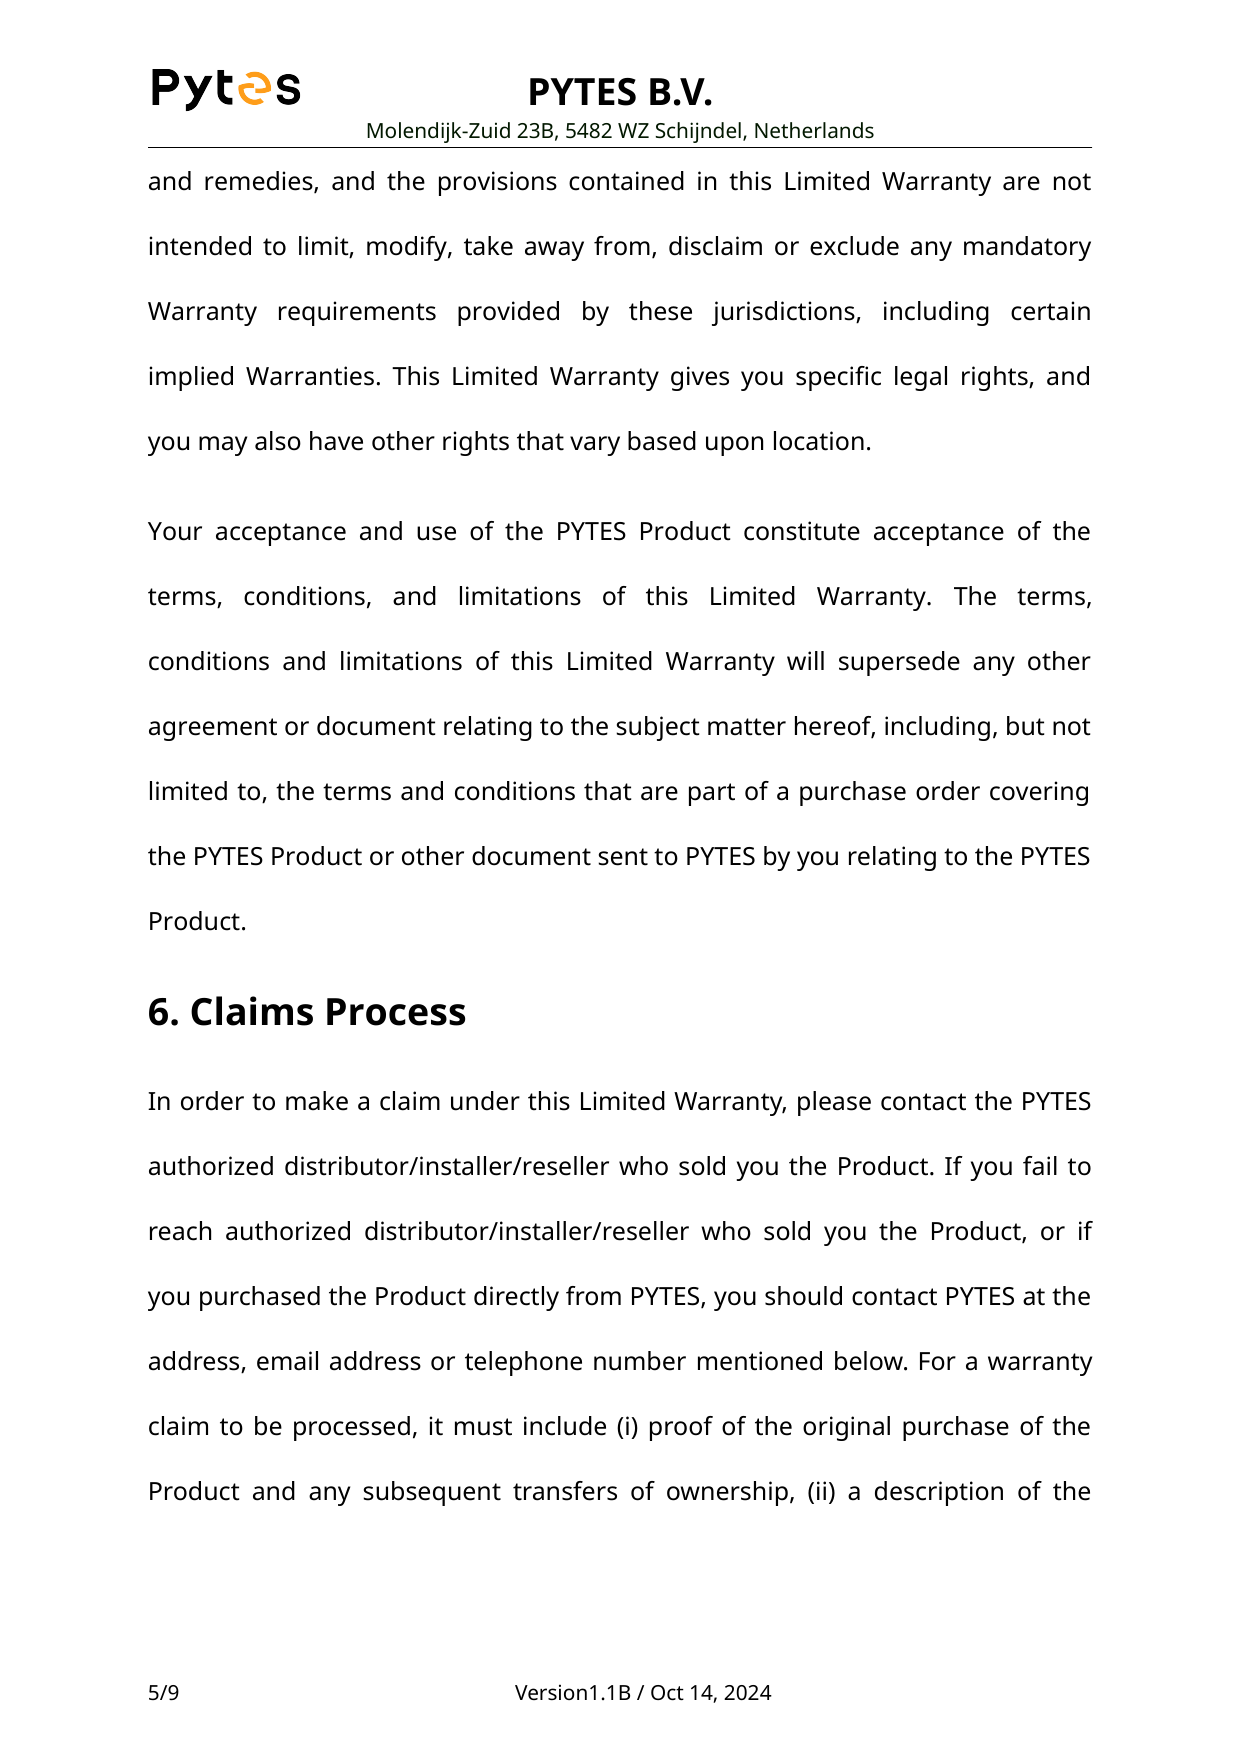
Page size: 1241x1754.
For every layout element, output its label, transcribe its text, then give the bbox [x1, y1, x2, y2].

text 6. Claims Process [148, 978, 1092, 1043]
picture [143, 60, 308, 117]
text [148, 1068, 1092, 1523]
text Your acceptance and use of the PYTES Product constitute acceptance of the terms, conditions, and limitations of this Limited Warranty. The terms, conditions and limitations of this Limited Warranty will supersede any other agreement or document relating to the subject matter hereof, including, but not limited to, the terms and conditions that are part of a purchase order covering the PYTES Product or other document sent to PYTES by you relating to the PYTES Product. [148, 498, 1092, 953]
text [148, 148, 1092, 473]
